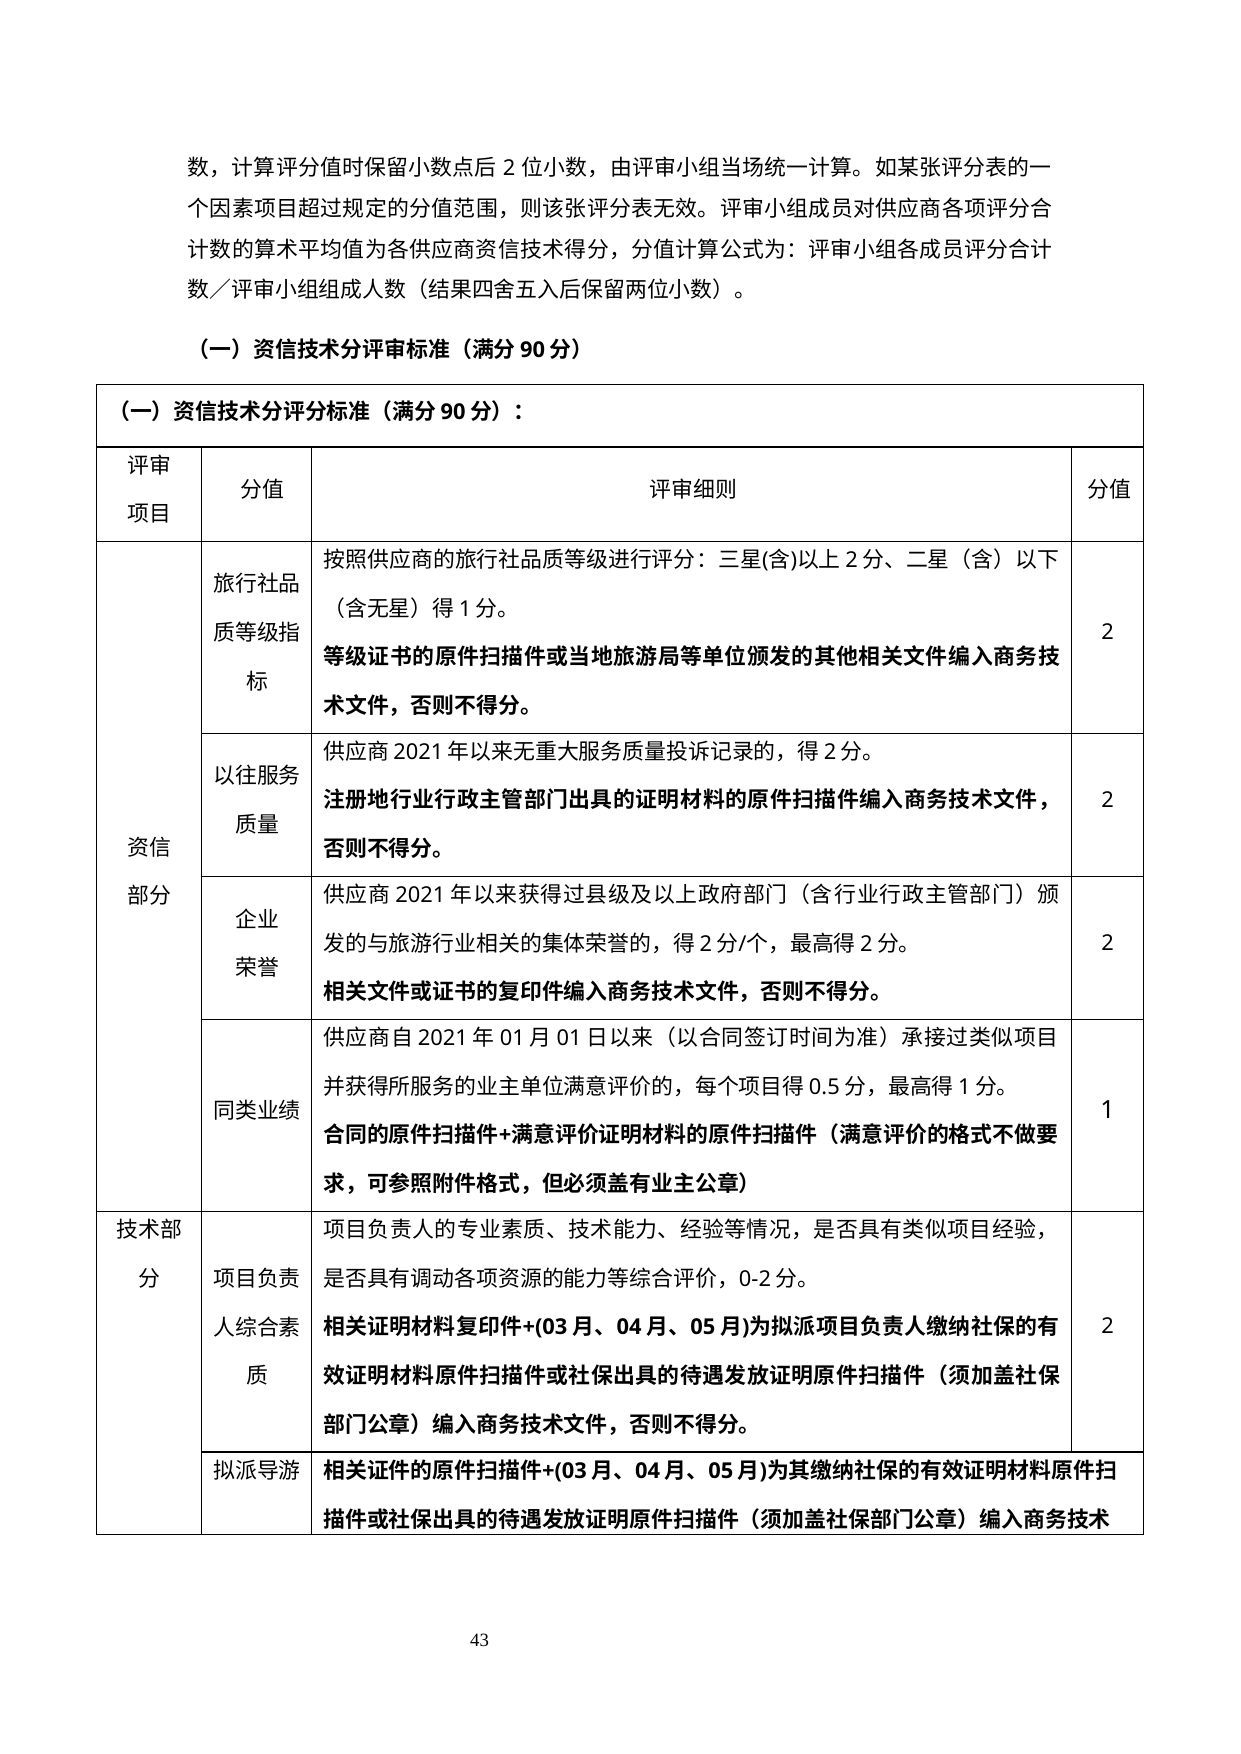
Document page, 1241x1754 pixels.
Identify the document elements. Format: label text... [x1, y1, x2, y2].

table_cell 拟派导游成员 [202, 1453, 311, 1534]
table_cell 同类业绩 [202, 1020, 311, 1211]
table_cell 按照供应商的旅行社品质等级进行评分：三星(含)以上2分、二星（含）以下（含无星）得1分。 等级证书的原件扫描件或当地旅游局等单位颁发的其他相关文件编入商务技术文件，否则不得分。 [312, 542, 1071, 733]
table_cell 供应商2021年以来无重大服务质量投诉记录的，得2分。 注册地行业行政主管部门出具的证明材料的原件扫描件编入商务技术文件，否则不得分。 [312, 734, 1071, 876]
table_cell 企业 荣誉 [202, 877, 311, 1019]
table_cell 旅行社品质等级指标 [202, 542, 311, 733]
table_header （一）资信技术分评分标准（满分90分）： [97, 385, 1143, 446]
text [187, 150, 1053, 304]
table_cell 2 [1072, 877, 1143, 1019]
table_cell 评审 项目 [97, 448, 201, 541]
text （一）资信技术分评审标准（满分90分） [187, 332, 1053, 364]
table_cell 2 [1072, 734, 1143, 876]
table_cell 供应商2021年以来获得过县级及以上政府部门（含行业行政主管部门）颁发的与旅游行业相关的集体荣誉的，得2分/个，最高得2分。 相关文件或证书的复印件编入商务技术文件，否则不得分。 [312, 877, 1071, 1019]
table_cell 资信 部分 [97, 542, 201, 1211]
table_cell 2 [1072, 542, 1143, 733]
table_cell 以往服务质量 [202, 734, 311, 876]
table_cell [312, 1453, 1143, 1534]
table_cell 项目负责人的专业素质、技术能力、经验等情况，是否具有类似项目经验，是否具有调动各项资源的能力等综合评价，0-2分。 相关证明材料复印件+(03月、04月、05月)为拟派项目负责人缴纳社保的有效证明材料原件扫描件或社保出具的待遇发放证明原件扫描件（须加盖社保部门公章）编入商务技术文件，否则不得分。 [312, 1212, 1071, 1451]
table_cell 分值 [202, 448, 311, 541]
table_cell 技术部分 [97, 1212, 201, 1534]
table_cell 项目负责人综合素质 [202, 1212, 311, 1451]
table_cell 评审细则 [312, 448, 1071, 541]
table_cell 2 [1072, 1212, 1143, 1451]
table_cell 供应商自2021年01月01日以来（以合同签订时间为准）承接过类似项目并获得所服务的业主单位满意评价的，每个项目得0.5分，最高得1分。 合同的原件扫描件+满意评价证明材料的原件扫描件（满意评价的格式不做要求，可参照附件格式，但必须盖有业主公章） [312, 1020, 1071, 1211]
table_cell 分值 [1072, 448, 1143, 541]
table_cell 1 [1072, 1020, 1143, 1211]
